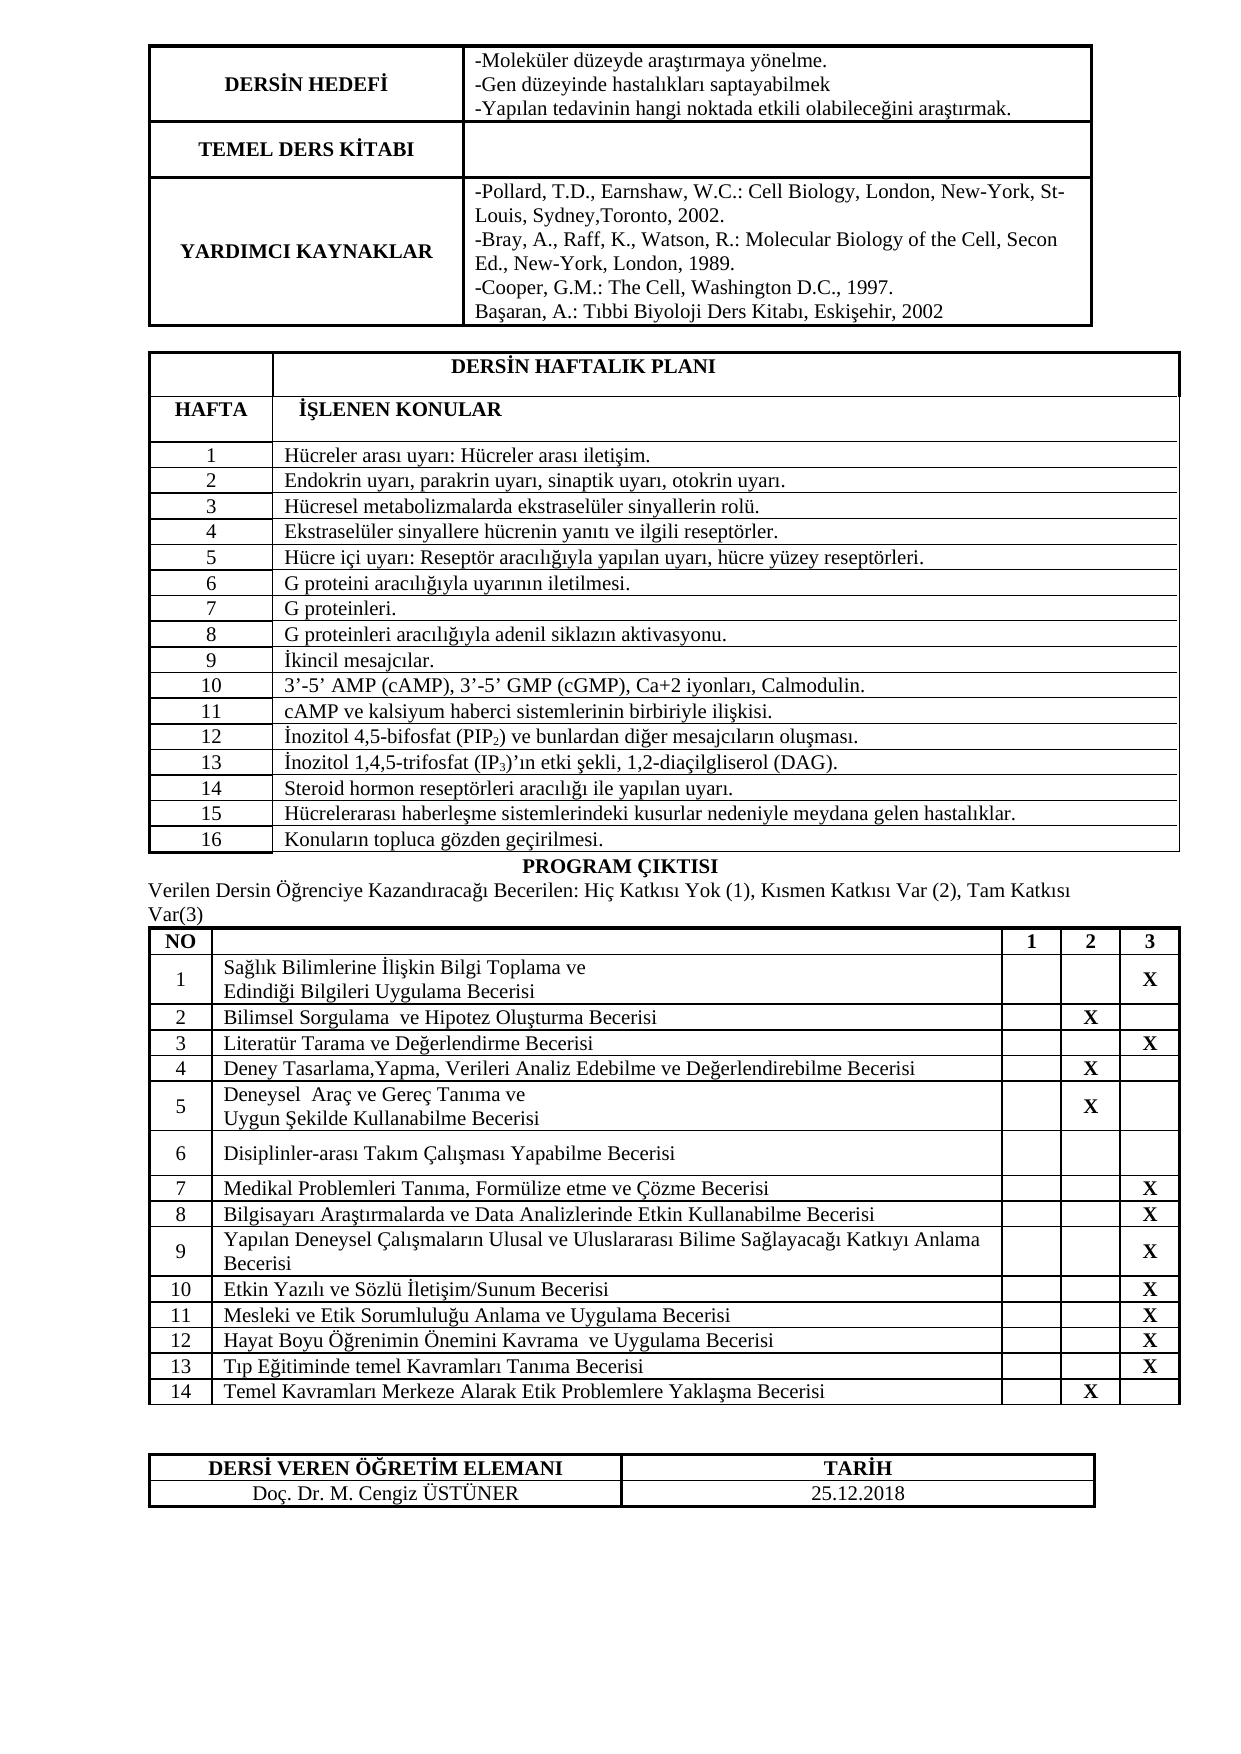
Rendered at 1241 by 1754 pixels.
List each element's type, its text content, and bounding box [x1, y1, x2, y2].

table_cell X [1121, 1227, 1178, 1275]
table_cell Doç. Dr. M. Cengiz ÜSTÜNER [151, 1481, 620, 1505]
table_cell [1062, 1227, 1119, 1275]
table_cell Medikal Problemleri Tanıma, Formülize etme ve Çözme Becerisi [213, 1176, 1001, 1200]
table_cell Temel Kavramları Merkeze Alarak Etik Problemlere Yaklaşma Becerisi [213, 1380, 1001, 1403]
table_cell HAFTA [151, 397, 272, 441]
table_cell -Pollard, T.D., Earnshaw, W.C.: Cell Biology, London, New-York, St-Louis, Sydney,Toronto, 2002. -Bray, A., Raff, K., Watson, R.: Molecular Biology of the Cell, Secon Ed., New-York, London, 1989. -Cooper, G.M.: The Cell, Washington D.C., 1997. Başaran, A.: Tıbbi Biyoloji Ders Kitabı, Eskişehir, 2002 [465, 179, 1090, 323]
table_cell [1062, 1303, 1119, 1327]
table_cell [1062, 1277, 1119, 1301]
table_cell 7 [151, 1176, 211, 1200]
table_cell İŞLENEN KONULAR [273, 396, 1179, 441]
table_cell 12 [151, 725, 272, 748]
table_cell Konuların topluca gözden geçirilmesi. [273, 825, 1179, 851]
table_cell [1003, 1277, 1060, 1301]
table_header DERSİ VEREN ÖĞRETİM ELEMANI [151, 1456, 620, 1480]
table_cell [1003, 1328, 1060, 1352]
table_cell Yapılan Deneysel Çalışmaların Ulusal ve Uluslararası Bilime Sağlayacağı Katkıyı Anlama Becerisi [213, 1227, 1001, 1275]
table_cell Sağlık Bilimlerine İlişkin Bilgi Toplama ve Edindiği Bilgileri Uygulama Becerisi [213, 955, 1001, 1003]
table_header DERSİN HAFTALIK PLANI [274, 354, 1178, 396]
table_cell X [1121, 955, 1178, 1003]
table_cell 1 [151, 443, 272, 467]
table_cell [1121, 1380, 1178, 1403]
table_cell [1121, 1056, 1178, 1080]
table_cell 3 [151, 1031, 211, 1054]
table_cell [1003, 1031, 1060, 1054]
table_cell 15 [151, 801, 272, 825]
table_cell X [1121, 1202, 1178, 1226]
table_cell 13 [151, 1354, 211, 1378]
table_cell [1003, 955, 1060, 1003]
table_cell [1062, 1031, 1119, 1054]
table_cell X [1121, 1176, 1178, 1200]
table_cell [1062, 955, 1119, 1003]
table_cell [1062, 1202, 1119, 1226]
table_cell 11 [151, 699, 272, 723]
table_cell Mesleki ve Etik Sorumluluğu Anlama ve Uygulama Becerisi [213, 1303, 1001, 1327]
table_cell [1003, 1354, 1060, 1378]
table_header [151, 354, 272, 396]
table_cell [1003, 1082, 1060, 1130]
table_cell [1062, 1176, 1119, 1200]
table_cell 14 [151, 776, 272, 800]
table_cell 6 [151, 1131, 211, 1174]
table_cell 8 [151, 622, 272, 646]
table_cell Bilgisayarı Araştırmalarda ve Data Analizlerinde Etkin Kullanabilme Becerisi [213, 1202, 1001, 1226]
table_cell 10 [151, 673, 272, 697]
table_cell X [1121, 1031, 1178, 1054]
table_header 3 [1121, 930, 1178, 953]
table_cell 9 [151, 648, 272, 672]
table_cell Steroid hormon reseptörleri aracılığı ile yapılan uyarı. [273, 774, 1179, 800]
table_header [213, 930, 1001, 953]
table_cell Hücre içi uyarı: Reseptör aracılığıyla yapılan uyarı, hücre yüzey reseptörleri. [273, 544, 1179, 569]
table_cell X [1121, 1277, 1178, 1301]
table_header NO [151, 930, 211, 953]
table_cell 3 [151, 494, 272, 518]
table_cell [1003, 1176, 1060, 1200]
table_cell 1 [151, 955, 211, 1003]
table_header TARİH [623, 1456, 1093, 1480]
table_cell [1121, 1082, 1178, 1130]
table_cell DERSİN HEDEFİ [151, 48, 462, 120]
table_cell [1062, 1354, 1119, 1378]
table_cell [1003, 1056, 1060, 1080]
table_cell [1003, 1131, 1060, 1174]
text PROGRAM ÇIKTISI [148, 854, 1093, 878]
table_cell 13 [151, 750, 272, 774]
table_cell X [1062, 1005, 1119, 1029]
table_cell X [1062, 1082, 1119, 1130]
table_cell [1003, 1005, 1060, 1029]
table_cell Hücresel metabolizmalarda ekstraselüler sinyallerin rolü. [273, 492, 1179, 518]
table_cell X [1062, 1056, 1119, 1080]
table_cell Endokrin uyarı, parakrin uyarı, sinaptik uyarı, otokrin uyarı. [273, 467, 1179, 492]
table_cell Hücreler arası uyarı: Hücreler arası iletişim. [273, 441, 1179, 467]
table_cell [1003, 1380, 1060, 1403]
table_cell İnozitol 1,4,5-trifosfat (IP3)’ın etki şekli, 1,2-diaçilgliserol (DAG). [273, 749, 1179, 774]
table_cell [1062, 1131, 1119, 1174]
table_cell G proteinleri. [273, 595, 1179, 620]
table_cell Ekstraselüler sinyallere hücrenin yanıtı ve ilgili reseptörler. [273, 518, 1179, 543]
table_cell X [1121, 1354, 1178, 1378]
table_cell [1003, 1303, 1060, 1327]
table_cell 3’-5’ AMP (cAMP), 3’-5’ GMP (cGMP), Ca+2 iyonları, Calmodulin. [273, 672, 1179, 697]
table_cell 11 [151, 1303, 211, 1327]
table_cell TEMEL DERS KİTABI [151, 123, 462, 176]
table_cell Tıp Eğitiminde temel Kavramları Tanıma Becerisi [213, 1354, 1001, 1378]
table_cell 9 [151, 1227, 211, 1275]
table_cell X [1062, 1380, 1119, 1403]
table_cell 12 [151, 1328, 211, 1352]
table_cell 8 [151, 1202, 211, 1226]
table_cell 2 [151, 468, 272, 492]
table_cell İkincil mesajcılar. [273, 646, 1179, 672]
text Verilen Dersin Öğrenciye Kazandıracağı Becerilen: Hiç Katkısı Yok (1), Kısmen Katkısı Var (2), Tam Katkısı Var(3) [148, 878, 1093, 926]
table_cell 6 [151, 571, 272, 595]
table_cell Deneysel Araç ve Gereç Tanıma ve Uygun Şekilde Kullanabilme Becerisi [213, 1082, 1001, 1130]
table_cell 14 [151, 1380, 211, 1403]
table_cell 7 [151, 596, 272, 620]
table_cell 5 [151, 545, 272, 569]
table_cell X [1121, 1328, 1178, 1352]
table_header 2 [1062, 930, 1119, 953]
table_cell Bilimsel Sorgulama ve Hipotez Oluşturma Becerisi [213, 1005, 1001, 1029]
table_cell Etkin Yazılı ve Sözlü İletişim/Sunum Becerisi [213, 1277, 1001, 1301]
table_header 1 [1003, 930, 1060, 953]
table_cell [1121, 1005, 1178, 1029]
table_cell Deney Tasarlama,Yapma, Verileri Analiz Edebilme ve Değerlendirebilme Becerisi [213, 1056, 1001, 1080]
table_cell G proteini aracılığıyla uyarının iletilmesi. [273, 569, 1179, 595]
table_cell [1121, 1131, 1178, 1174]
table_cell -Moleküler düzeyde araştırmaya yönelme. -Gen düzeyinde hastalıkları saptayabilmek -Yapılan tedavinin hangi noktada etkili olabileceğini araştırmak. [465, 48, 1090, 120]
table_cell 4 [151, 520, 272, 543]
table_cell [1003, 1202, 1060, 1226]
table_cell YARDIMCI KAYNAKLAR [151, 179, 462, 323]
table_cell 16 [151, 827, 272, 851]
table_cell Hücrelerarası haberleşme sistemlerindeki kusurlar nedeniyle meydana gelen hastalıklar. [273, 800, 1179, 825]
table_cell G proteinleri aracılığıyla adenil siklazın aktivasyonu. [273, 620, 1179, 646]
table_cell İnozitol 4,5-bifosfat (PIP2) ve bunlardan diğer mesajcıların oluşması. [273, 723, 1179, 748]
table_cell 25.12.2018 [623, 1481, 1093, 1505]
table_cell Disiplinler-arası Takım Çalışması Yapabilme Becerisi [213, 1131, 1001, 1174]
table_cell Literatür Tarama ve Değerlendirme Becerisi [213, 1031, 1001, 1054]
table_cell 4 [151, 1056, 211, 1080]
table_cell [1062, 1328, 1119, 1352]
table_cell [465, 123, 1090, 176]
table_cell X [1121, 1303, 1178, 1327]
table_cell 2 [151, 1005, 211, 1029]
table_cell [1003, 1227, 1060, 1275]
table_cell 5 [151, 1082, 211, 1130]
table_cell cAMP ve kalsiyum haberci sistemlerinin birbiriyle ilişkisi. [273, 697, 1179, 723]
table_cell Hayat Boyu Öğrenimin Önemini Kavrama ve Uygulama Becerisi [213, 1328, 1001, 1352]
table_cell 10 [151, 1277, 211, 1301]
